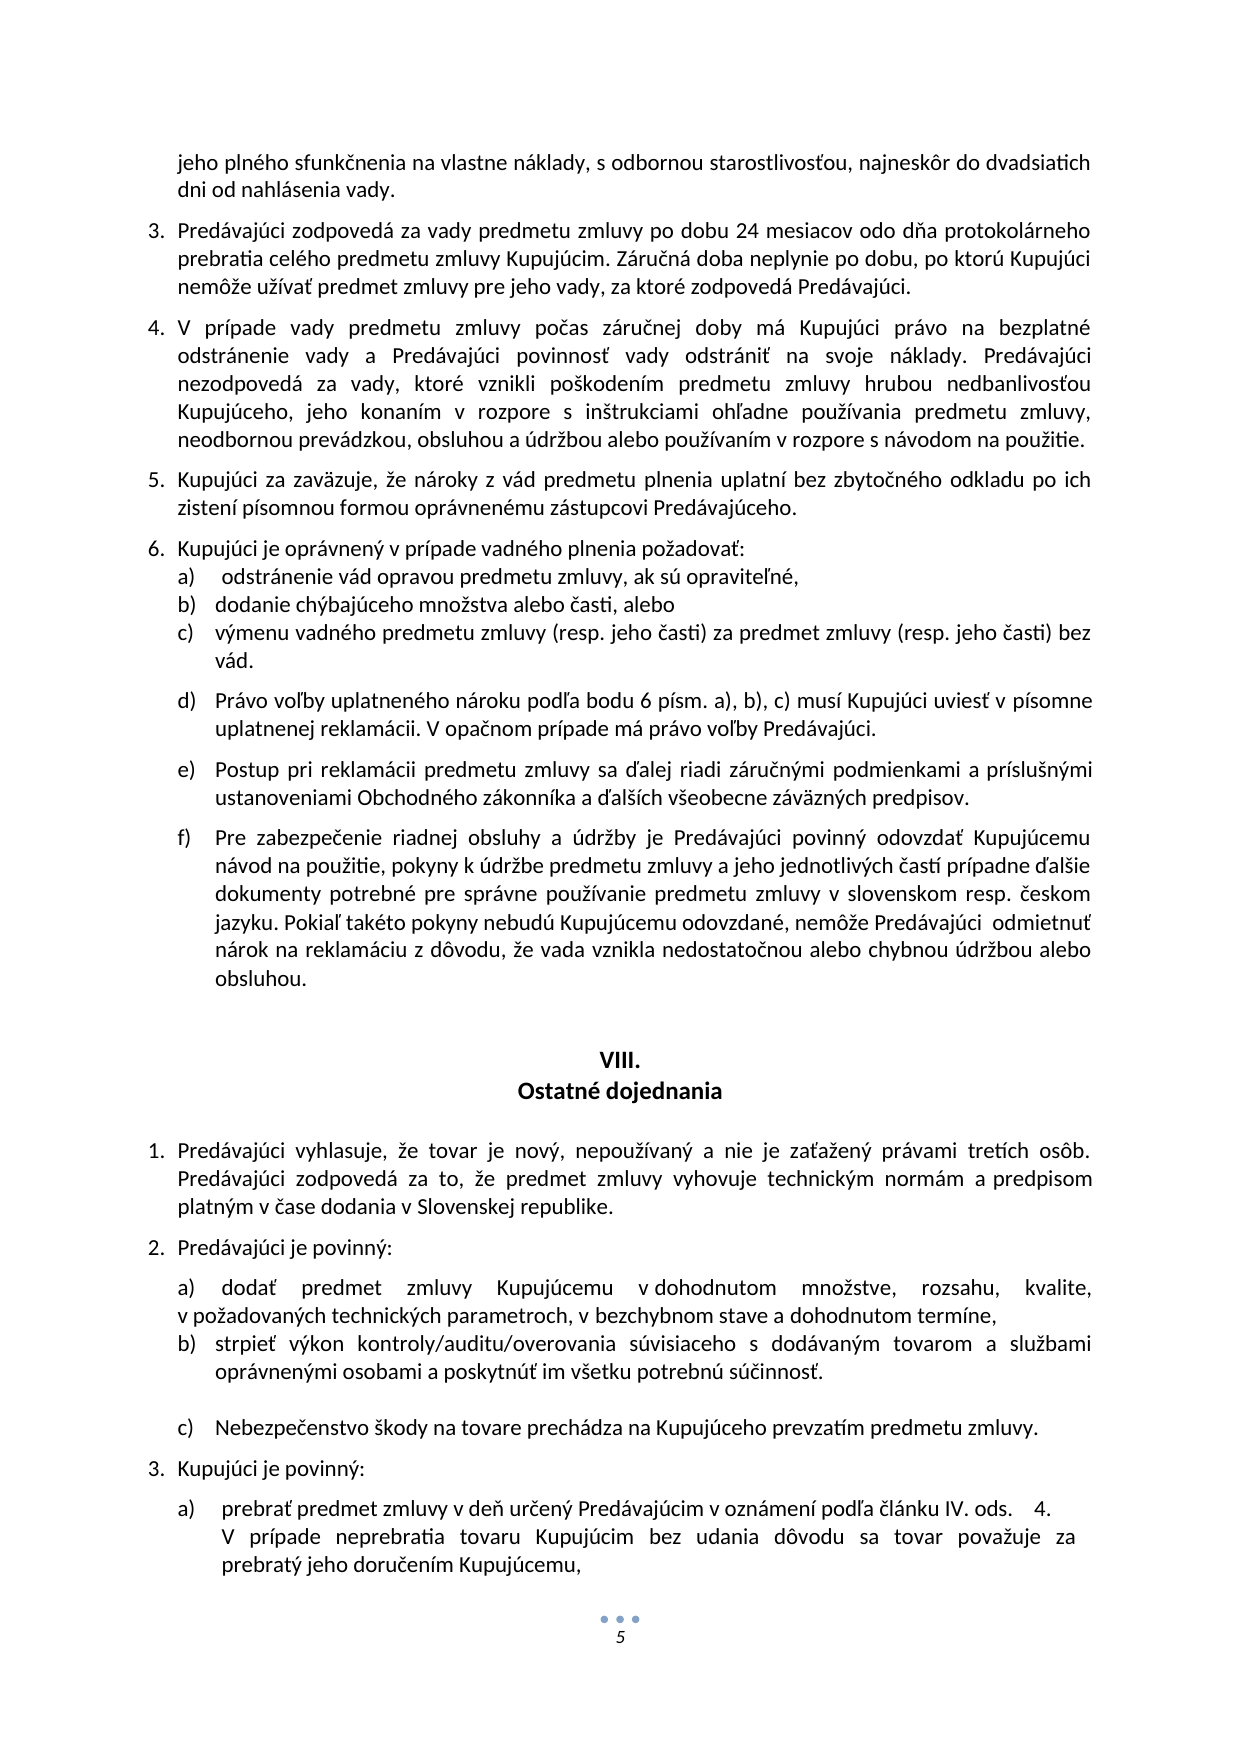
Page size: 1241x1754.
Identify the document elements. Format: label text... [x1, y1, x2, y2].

text VIII. [148, 1045, 1093, 1075]
list a) prebrať predmet zmluvy v deň určený Predávajúcim v oznámení podľa článku IV. ods. 4. V prípade neprebratia tovaru Kupujúcim bez udania dôvodu sa tovar považuje za prebratý jeho doručením Kupujúcemu, [148, 1494, 1093, 1578]
list Kupujúci za zaväzuje, že nároky z vád predmetu plnenia uplatní bez zbytočného odkladu po ich zistení písomnou formou oprávnenému zástupcovi Predávajúceho. [148, 465, 1093, 521]
list Postup pri reklamácii predmetu zmluvy sa ďalej riadi záručnými podmienkami a príslušnými ustanoveniami Obchodného zákonníka a ďalších všeobecne záväzných predpisov. [177, 755, 1093, 811]
text Ostatné dojednania [148, 1075, 1093, 1106]
list Pre zabezpečenie riadnej obsluhy a údržby je Predávajúci povinný odovzdať Kupujúcemu návod na použitie, pokyny k údržbe predmetu zmluvy a jeho jednotlivých častí prípadne ďalšie dokumenty potrebné pre správne používanie predmetu zmluvy v slovenskom resp. českom jazyku. Pokiaľ takéto pokyny nebudú Kupujúcemu odovzdané, nemôže Predávajúci odmietnuť nárok na reklamáciu z dôvodu, že vada vznikla nedostatočnou alebo chybnou údržbou alebo obsluhou. [177, 823, 1093, 992]
list výmenu vadného predmetu zmluvy (resp. jeho časti) za predmet zmluvy (resp. jeho časti) bez vád. [177, 618, 1093, 674]
list Predávajúci zodpovedá za vady predmetu zmluvy po dobu 24 mesiacov odo dňa protokolárneho prebratia celého predmetu zmluvy Kupujúcim. Záručná doba neplynie po dobu, po ktorú Kupujúci nemôže užívať predmet zmluvy pre jeho vady, za ktoré zodpovedá Predávajúci. [148, 216, 1093, 300]
list Predávajúci vyhlasuje, že tovar je nový, nepoužívaný a nie je zaťažený právami tretích osôb. Predávajúci zodpovedá za to, že predmet zmluvy vyhovuje technickým normám a predpisom platným v čase dodania v Slovenskej republike. [148, 1136, 1093, 1220]
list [148, 148, 1093, 204]
list Kupujúci je oprávnený v prípade vadného plnenia požadovať: [148, 534, 1093, 562]
list Nebezpečenstvo škody na tovare prechádza na Kupujúceho prevzatím predmetu zmluvy. [177, 1413, 1093, 1441]
list strpieť výkon kontroly/auditu/overovania súvisiaceho s dodávaným tovarom a službami oprávnenými osobami a poskytnúť im všetku potrebnú súčinnosť. [177, 1329, 1093, 1385]
list a) odstránenie vád opravou predmetu zmluvy, ak sú opraviteľné, [177, 562, 1093, 590]
list dodanie chýbajúceho množstva alebo časti, alebo [177, 590, 1093, 618]
list 3. Kupujúci je povinný: [148, 1454, 1093, 1482]
list Predávajúci je povinný: [148, 1233, 1093, 1261]
list Právo voľby uplatneného nároku podľa bodu 6 písm. a), b), c) musí Kupujúci uviesť v písomne uplatnenej reklamácii. V opačnom prípade má právo voľby Predávajúci. [177, 686, 1093, 742]
list V prípade vady predmetu zmluvy počas záručnej doby má Kupujúci právo na bezplatné odstránenie vady a Predávajúci povinnosť vady odstrániť na svoje náklady. Predávajúci nezodpovedá za vady, ktoré vznikli poškodením predmetu zmluvy hrubou nedbanlivosťou Kupujúceho, jeho konaním v rozpore s inštrukciami ohľadne používania predmetu zmluvy, neodbornou prevádzkou, obsluhou a údržbou alebo používaním v rozpore s návodom na použitie. [148, 313, 1093, 453]
list a) dodať predmet zmluvy Kupujúcemu v dohodnutom množstve, rozsahu, kvalite, v požadovaných technických parametroch, v bezchybnom stave a dohodnutom termíne, [177, 1273, 1093, 1329]
